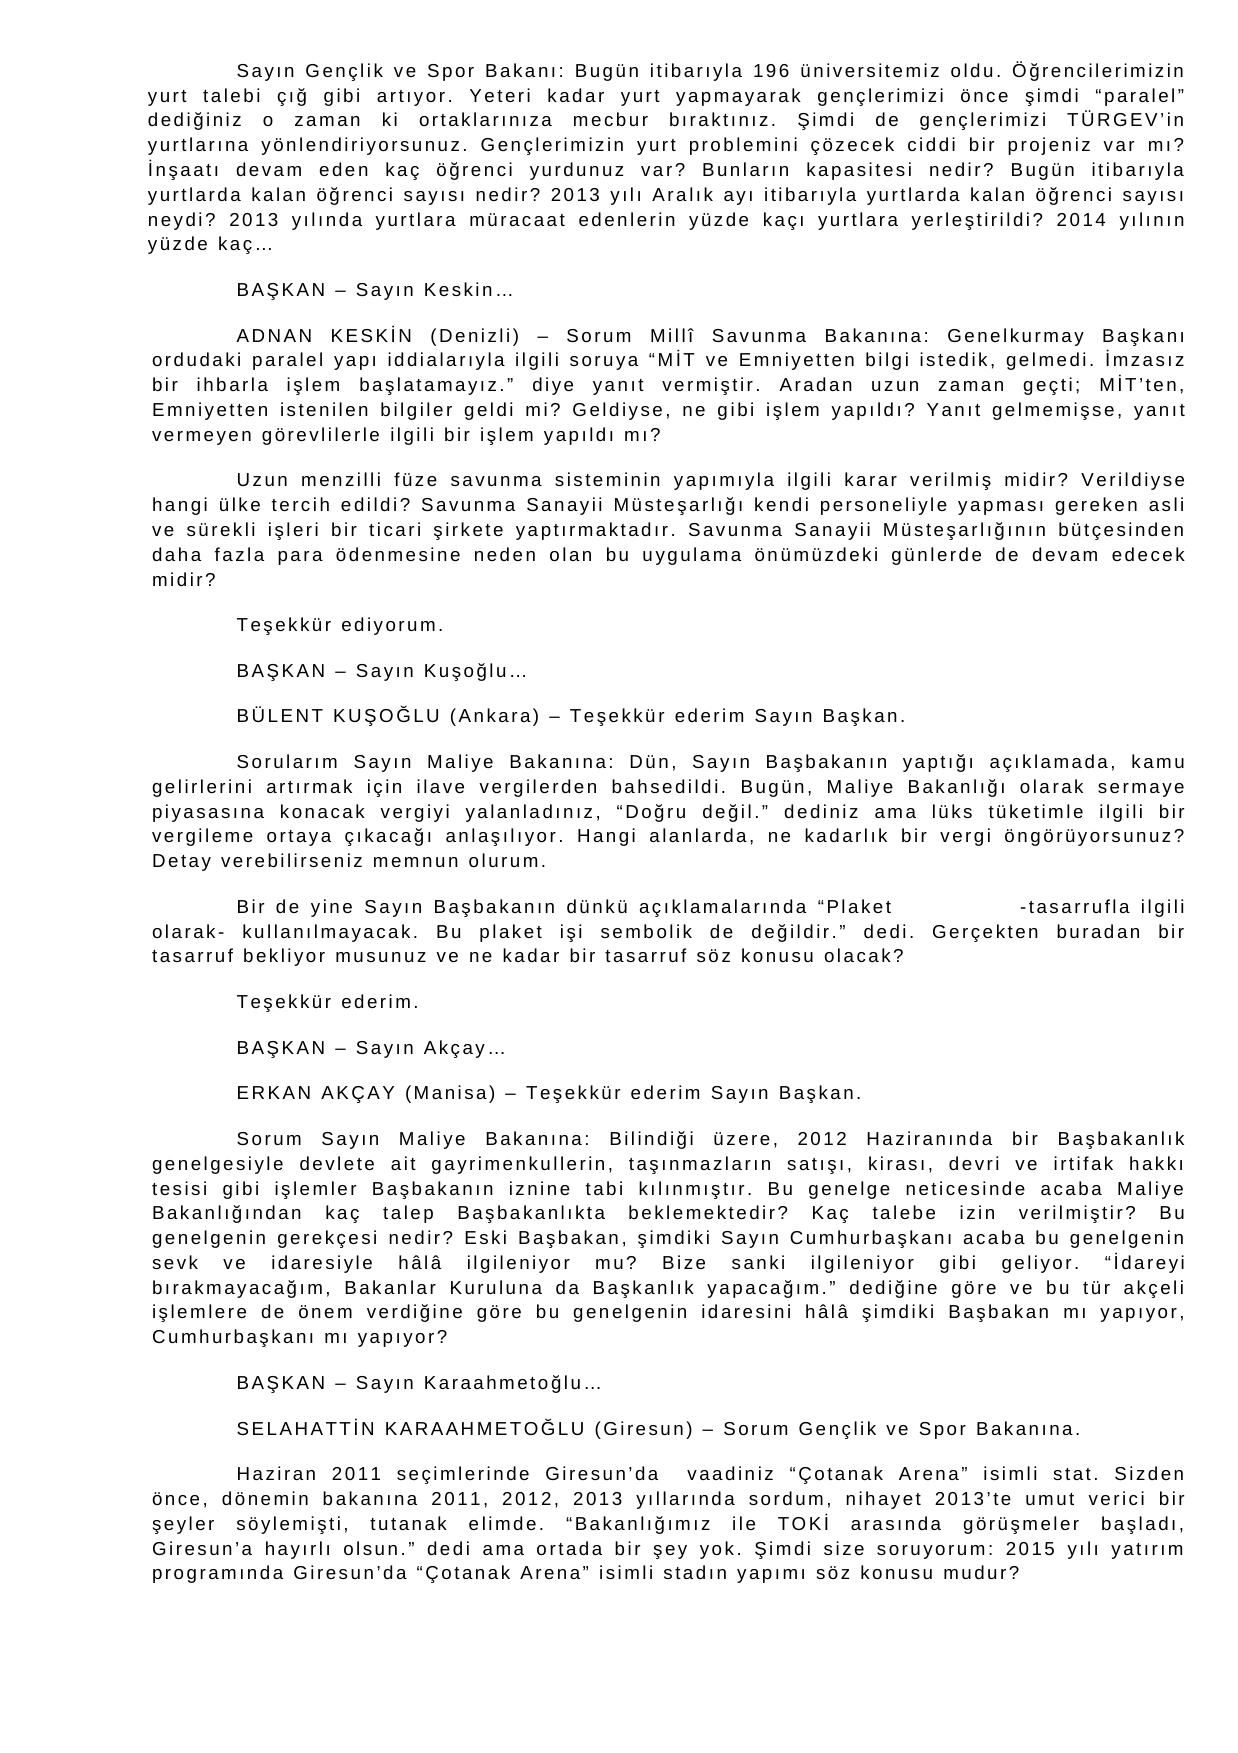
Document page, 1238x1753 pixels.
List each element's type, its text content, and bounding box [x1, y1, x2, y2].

text BÜLENT KUŞOĞLU (Ankara) – Teşekkür ederim Sayın Başkan. [152, 705, 1186, 727]
text Teşekkür ederim. [152, 991, 1186, 1012]
text BAŞKAN – Sayın Karaahmetoğlu… [152, 1372, 1186, 1393]
text BAŞKAN – Sayın Akçay… [152, 1037, 1186, 1058]
text Uzun menzilli füze savunma sisteminin yapımıyla ilgili karar verilmiş midir? Verildiyse hangi ülke tercih edildi? Savunma Sanayii Müsteşarlığı kendi personeliyle yapması gereken asli ve sürekli işleri bir ticari şirkete yaptırmaktadır. Savunma Sanayii Müsteşarlığının bütçesinden daha fazla para ödenmesine neden olan bu uygulama önümüzdeki günlerde de devam edecek midir? [152, 469, 1186, 590]
text ADNAN KESKİN (Denizli) – Sorum Millî Savunma Bakanına: Genelkurmay Başkanı ordudaki paralel yapı iddialarıyla ilgili soruya “MİT ve Emniyetten bilgi istedik, gelmedi. İmzasız bir ihbarla işlem başlatamayız.” diye yanıt vermiştir. Aradan uzun zaman geçti; MİT’ten, Emniyetten istenilen bilgiler geldi mi? Geldiyse, ne gibi işlem yapıldı? Yanıt gelmemişse, yanıt vermeyen görevlilerle ilgili bir işlem yapıldı mı? [152, 324, 1186, 445]
text SELAHATTİN KARAAHMETOĞLU (Giresun) – Sorum Gençlik ve Spor Bakanına. [152, 1417, 1186, 1439]
text Bir de yine Sayın Başbakanın dünkü açıklamalarında “Plaket -tasarrufla ilgili olarak- kullanılmayacak. Bu plaket işi sembolik de değildir.” dedi. Gerçekten buradan bir tasarruf bekliyor musunuz ve ne kadar bir tasarruf söz konusu olacak? [152, 896, 1186, 967]
text Haziran 2011 seçimlerinde Giresun’da vaadiniz “Çotanak Arena” isimli stat. Sizden önce, dönemin bakanına 2011, 2012, 2013 yıllarında sordum, nihayet 2013’te umut verici bir şeyler söylemişti, tutanak elimde. “Bakanlığımız ile TOKİ arasında görüşmeler başladı, Giresun’a hayırlı olsun.” dedi ama ortada bir şey yok. Şimdi size soruyorum: 2015 yılı yatırım programında Giresun’da “Çotanak Arena” isimli stadın yapımı söz konusu mudur? [152, 1463, 1186, 1584]
text Sorum Sayın Maliye Bakanına: Bilindiği üzere, 2012 Haziranında bir Başbakanlık genelgesiyle devlete ait gayrimenkullerin, taşınmazların satışı, kirası, devri ve irtifak hakkı tesisi gibi işlemler Başbakanın iznine tabi kılınmıştır. Bu genelge neticesinde acaba Maliye Bakanlığından kaç talep Başbakanlıkta beklemektedir? Kaç talebe izin verilmiştir? Bu genelgenin gerekçesi nedir? Eski Başbakan, şimdiki Sayın Cumhurbaşkanı acaba bu genelgenin sevk ve idaresiyle hâlâ ilgileniyor mu? Bize sanki ilgileniyor gibi geliyor. “İdareyi bırakmayacağım, Bakanlar Kuruluna da Başkanlık yapacağım.” dediğine göre ve bu tür akçeli işlemlere de önem verdiğine göre bu genelgenin idaresini hâlâ şimdiki Başbakan mı yapıyor, Cumhurbaşkanı mı yapıyor? [152, 1128, 1186, 1348]
text ERKAN AKÇAY (Manisa) – Teşekkür ederim Sayın Başkan. [152, 1082, 1186, 1104]
text Sayın Gençlik ve Spor Bakanı: Bugün itibarıyla 196 üniversitemiz oldu. Öğrencilerimizin yurt talebi çığ gibi artıyor. Yeteri kadar yurt yapmayarak gençlerimizi önce şimdi “paralel” dediğiniz o zaman ki ortaklarınıza mecbur bıraktınız. Şimdi de gençlerimizi TÜRGEV’in yurtlarına yönlendiriyorsunuz. Gençlerimizin yurt problemini çözecek ciddi bir projeniz var mı? İnşaatı devam eden kaç öğrenci yurdunuz var? Bunların kapasitesi nedir? Bugün itibarıyla yurtlarda kalan öğrenci sayısı nedir? 2013 yılı Aralık ayı itibarıyla yurtlarda kalan öğrenci sayısı neydi? 2013 yılında yurtlara müracaat edenlerin yüzde kaçı yurtlara yerleştirildi? 2014 yılının yüzde kaç… [148, 60, 1186, 255]
text BAŞKAN – Sayın Kuşoğlu… [152, 660, 1186, 681]
text Teşekkür ediyorum. [152, 614, 1186, 636]
text Sorularım Sayın Maliye Bakanına: Dün, Sayın Başbakanın yaptığı açıklamada, kamu gelirlerini artırmak için ilave vergilerden bahsedildi. Bugün, Maliye Bakanlığı olarak sermaye piyasasına konacak vergiyi yalanladınız, “Doğru değil.” dediniz ama lüks tüketimle ilgili bir vergileme ortaya çıkacağı anlaşılıyor. Hangi alanlarda, ne kadarlık bir vergi öngörüyorsunuz? Detay verebilirseniz memnun olurum. [152, 751, 1186, 872]
text BAŞKAN – Sayın Keskin… [152, 279, 1186, 300]
